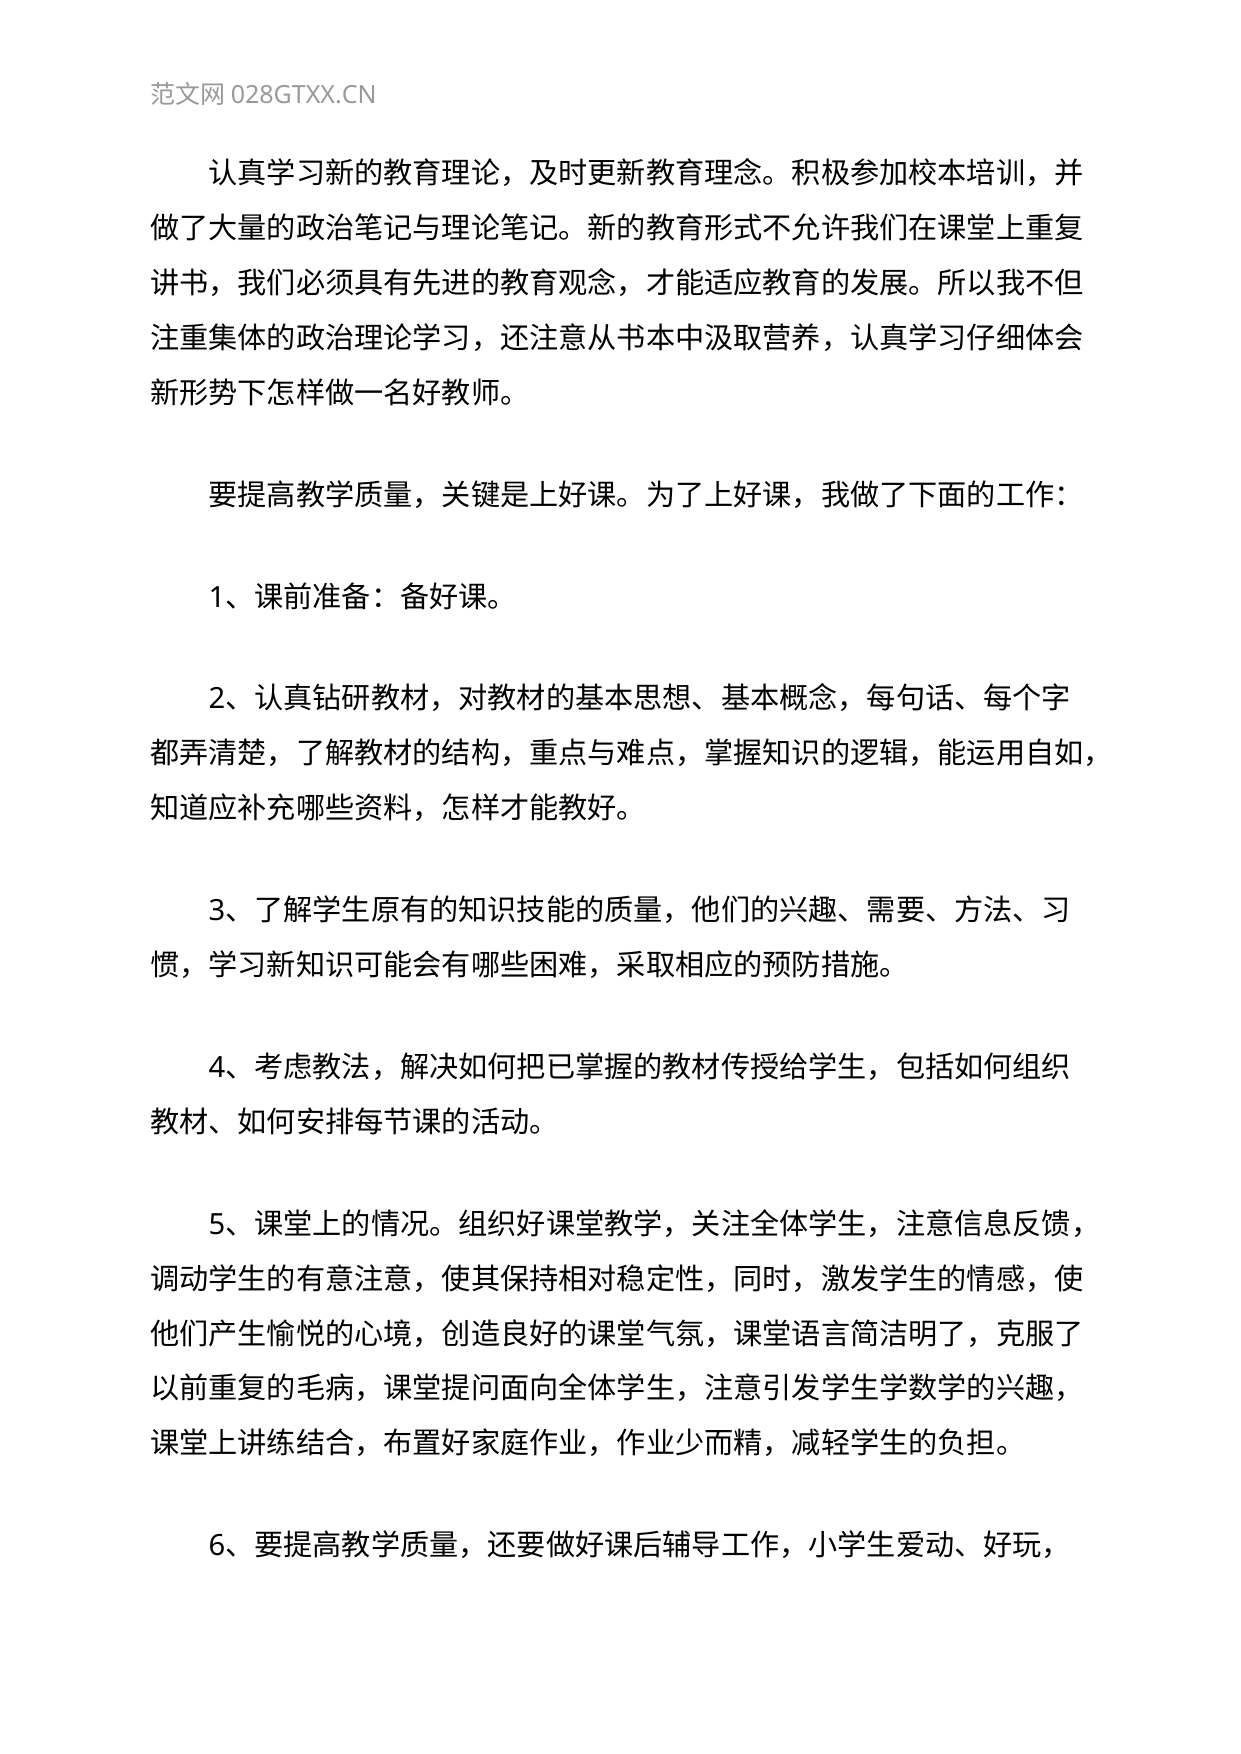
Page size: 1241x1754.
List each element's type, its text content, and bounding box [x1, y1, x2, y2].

text 要提高教学质量，关键是上好课。为了上好课，我做了下面的工作： [150, 471, 1090, 514]
text 1、课前准备：备好课。 [150, 573, 1090, 616]
text 2、认真钻研教材，对教材的基本思想、基本概念，每句话、每个字都弄清楚，了解教材的结构，重点与难点，掌握知识的逻辑，能运用自如，知道应补充哪些资料，怎样才能教好。 [150, 675, 1090, 827]
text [150, 1522, 1090, 1564]
text 5、课堂上的情况。组织好课堂教学，关注全体学生，注意信息反馈，调动学生的有意注意，使其保持相对稳定性，同时，激发学生的情感，使他们产生愉悦的心境，创造良好的课堂气氛，课堂语言简洁明了，克服了以前重复的毛病，课堂提问面向全体学生，注意引发学生学数学的兴趣，课堂上讲练结合，布置好家庭作业，作业少而精，减轻学生的负担。 [150, 1200, 1090, 1462]
text 3、了解学生原有的知识技能的质量，他们的兴趣、需要、方法、习惯，学习新知识可能会有哪些困难，采取相应的预防措施。 [150, 887, 1090, 984]
text 认真学习新的教育理论，及时更新教育理念。积极参加校本培训，并做了大量的政治笔记与理论笔记。新的教育形式不允许我们在课堂上重复讲书，我们必须具有先进的教育观念，才能适应教育的发展。所以我不但注重集体的政治理论学习，还注意从书本中汲取营养，认真学习仔细体会新形势下怎样做一名好教师。 [150, 150, 1090, 412]
text 4、考虑教法，解决如何把已掌握的教材传授给学生，包括如何组织教材、如何安排每节课的活动。 [150, 1043, 1090, 1141]
